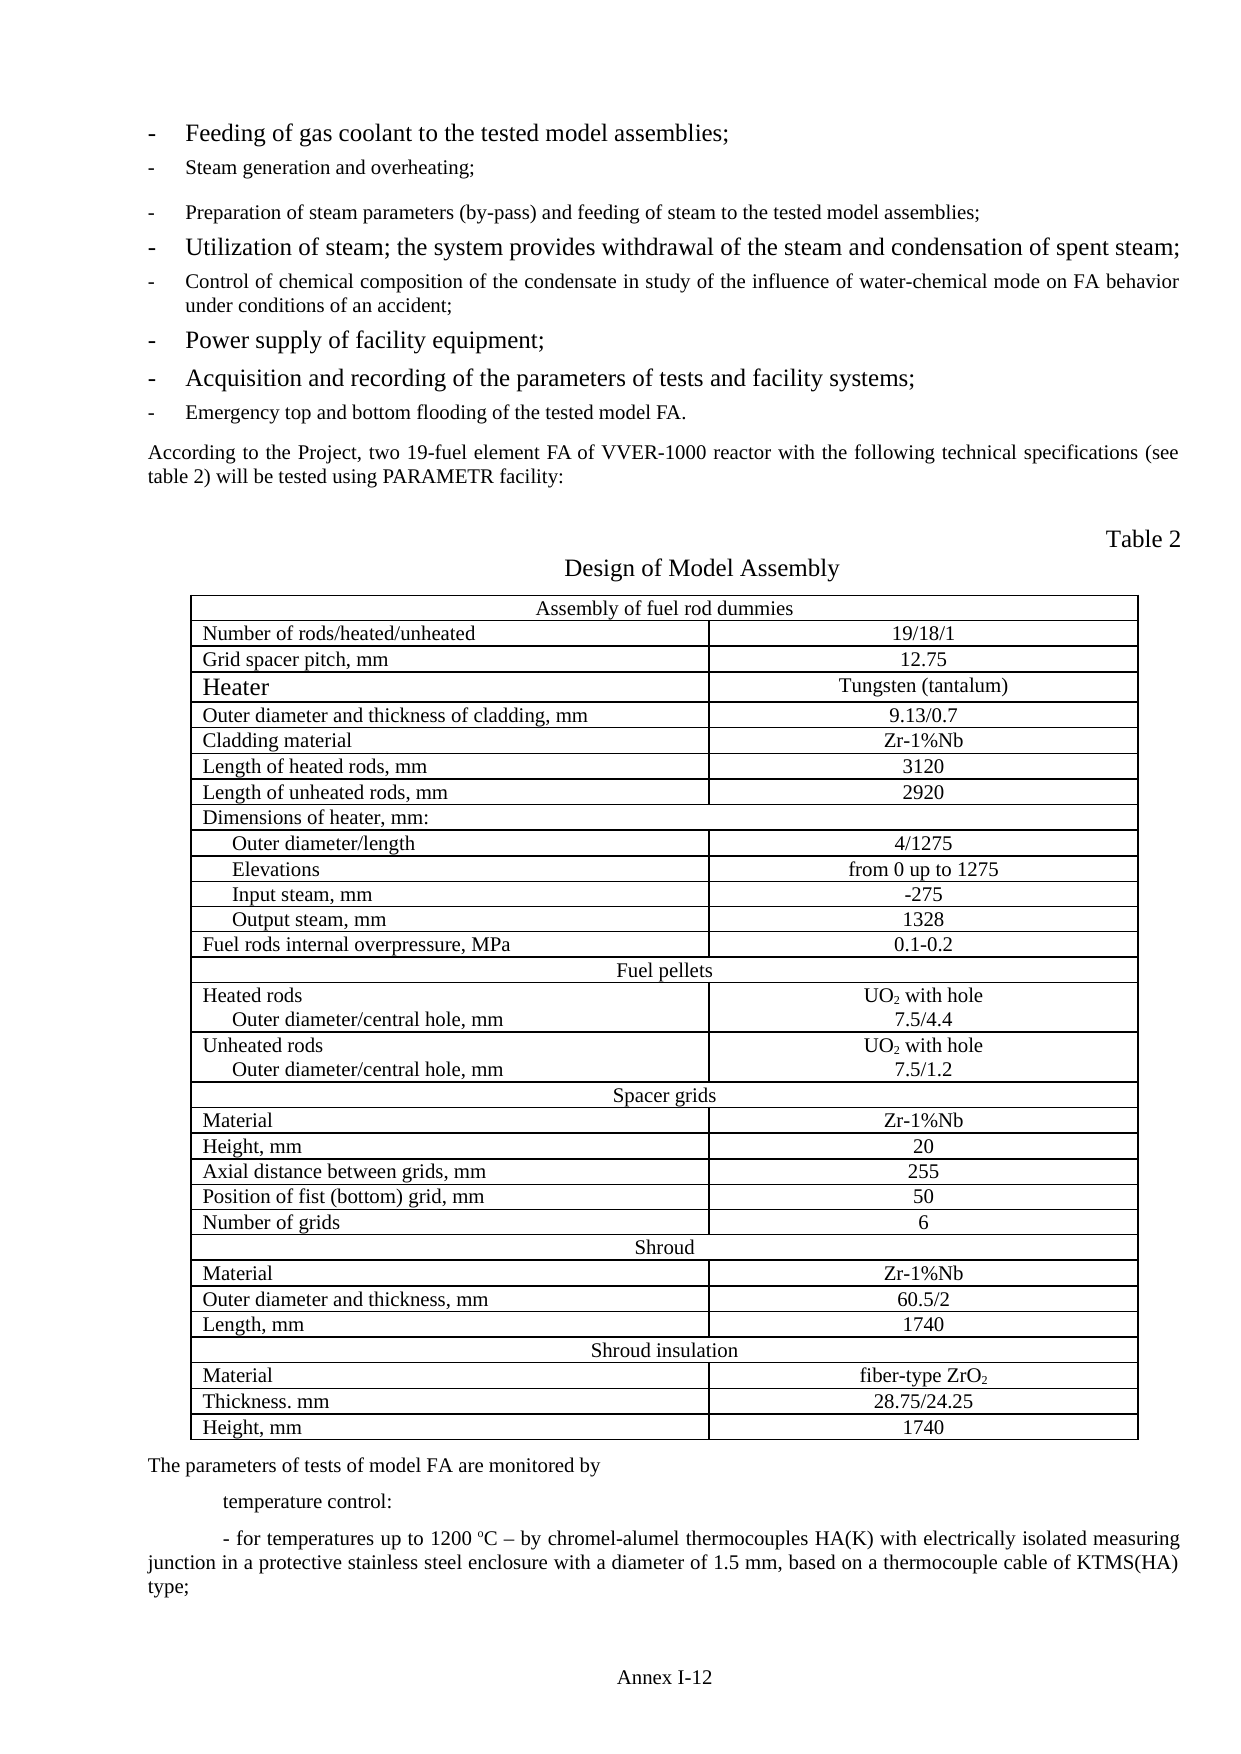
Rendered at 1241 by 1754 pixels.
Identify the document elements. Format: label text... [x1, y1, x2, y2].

table_cell Material [192, 1108, 708, 1132]
text Design of Model Assembly [148, 553, 1181, 582]
list Utilization of steam; the system provides withdrawal of the steam and condensation of spent steam; [148, 232, 1181, 261]
table_cell 60.5/2 [710, 1287, 1137, 1311]
table_cell Axial distance between grids, mm [192, 1160, 708, 1183]
list Feeding of gas coolant to the tested model assemblies; [148, 118, 1181, 147]
table_cell Heater [192, 673, 708, 701]
table_cell Zr-1%Nb [710, 1108, 1137, 1132]
table_cell Unheated rods Outer diameter/central hole, mm [192, 1033, 708, 1081]
table_cell Fuel pellets [192, 958, 1137, 982]
table_cell Shroud [192, 1235, 1137, 1259]
table_cell Output steam, mm [192, 907, 708, 931]
table_cell 1740 [710, 1312, 1137, 1336]
table_cell from 0 up to 1275 [710, 857, 1137, 881]
table_cell 12.75 [710, 647, 1137, 671]
list Steam generation and overheating; [148, 155, 1181, 179]
table_cell Material [192, 1261, 708, 1285]
table_cell Tungsten (tantalum) [710, 673, 1137, 701]
table_cell 19/18/1 [710, 621, 1137, 645]
table_cell Height, mm [192, 1415, 708, 1439]
list Preparation of steam parameters (by-pass) and feeding of steam to the tested model assemblies; [148, 199, 1181, 224]
table_cell Cladding material [192, 728, 708, 752]
table_cell Dimensions of heater, mm: [192, 805, 1137, 829]
table_cell Length of unheated rods, mm [192, 780, 708, 804]
table_cell Outer diameter and thickness, mm [192, 1287, 708, 1311]
table_cell Elevations [192, 857, 708, 881]
table_cell Zr-1%Nb [710, 1261, 1137, 1285]
text - for temperatures up to 1200 оС – by chromel-alumel thermocouples HA(K) with electrically isolated measuring junction in a protective stainless steel enclosure with a diameter of 1.5 mm, based on a thermocouple cable of KTMS(HA) type; [148, 1526, 1181, 1598]
table_cell 4/1275 [710, 831, 1137, 855]
table_cell 3120 [710, 754, 1137, 778]
table_header Assembly of fuel rod dummies [192, 596, 1137, 620]
table_cell UO2 with hole 7.5/1.2 [710, 1033, 1137, 1081]
list Emergency top and bottom flooding of the tested model FA. [148, 400, 1181, 424]
table_cell Material [192, 1363, 708, 1387]
table_cell 20 [710, 1134, 1137, 1158]
text Table 2 [148, 524, 1181, 553]
text The parameters of tests of model FA are monitored by [148, 1453, 1181, 1477]
table_cell Outer diameter/length [192, 831, 708, 855]
table_cell Outer diameter and thickness of cladding, mm [192, 703, 708, 727]
table_cell 50 [710, 1185, 1137, 1208]
table_cell fiber-type ZrO2 [710, 1363, 1137, 1387]
table_cell Height, mm [192, 1134, 708, 1158]
table_cell Thickness. mm [192, 1389, 708, 1413]
table_cell 2920 [710, 780, 1137, 804]
table_cell 6 [710, 1210, 1137, 1234]
list Power supply of facility equipment; [148, 326, 1181, 354]
table_cell Number of rods/heated/unheated [192, 621, 708, 645]
list Control of chemical composition of the condensate in study of the influence of water-chemical mode on FA behavior under conditions of an accident; [148, 269, 1181, 317]
table_cell Zr-1%Nb [710, 728, 1137, 752]
text According to the Project, two 19-fuel element FA of VVER-1000 reactor with the following technical specifications (see table 2) will be tested using PARAMETR facility: [148, 440, 1181, 488]
table_cell Heated rods Outer diameter/central hole, mm [192, 983, 708, 1031]
table_cell Input steam, mm [192, 882, 708, 906]
table_cell 1740 [710, 1415, 1137, 1439]
table_cell -275 [710, 882, 1137, 906]
table_cell Shroud insulation [192, 1338, 1137, 1362]
table_cell 0.1-0.2 [710, 932, 1137, 956]
table_cell Length of heated rods, mm [192, 754, 708, 778]
table_cell Fuel rods internal overpressure, MPa [192, 932, 708, 956]
table_cell Spacer grids [192, 1083, 1137, 1107]
list Acquisition and recording of the parameters of tests and facility systems; [148, 363, 1181, 391]
table_cell 9.13/0.7 [710, 703, 1137, 727]
table_cell 28.75/24.25 [710, 1389, 1137, 1413]
table_cell UO2 with hole 7.5/4.4 [710, 983, 1137, 1031]
table_cell Number of grids [192, 1210, 708, 1234]
table_cell 1328 [710, 907, 1137, 931]
table_cell Length, mm [192, 1312, 708, 1336]
table_cell Position of fist (bottom) grid, mm [192, 1185, 708, 1208]
table_cell Grid spacer pitch, mm [192, 647, 708, 671]
text temperature control: [148, 1489, 1181, 1513]
table_cell 255 [710, 1160, 1137, 1183]
